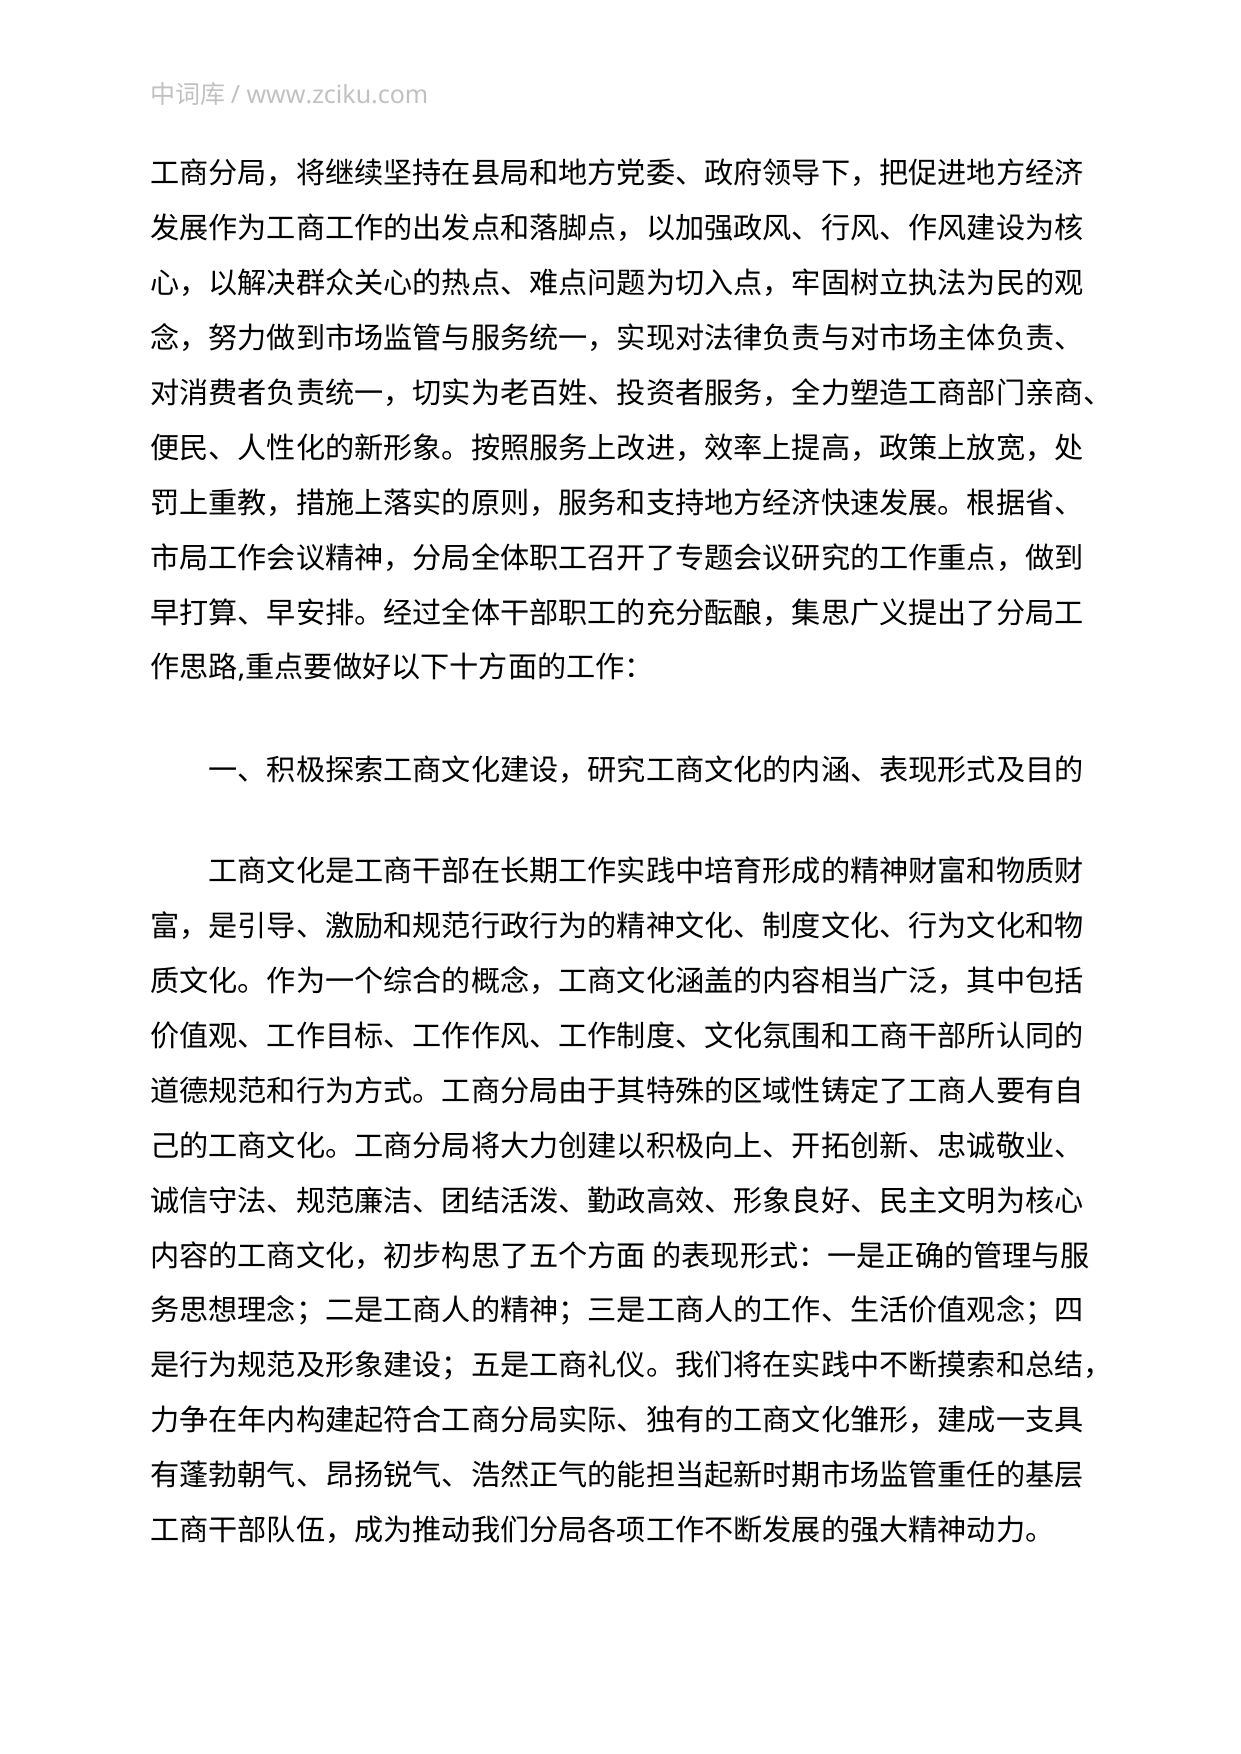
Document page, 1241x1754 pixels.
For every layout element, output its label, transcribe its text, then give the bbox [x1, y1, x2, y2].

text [150, 150, 1090, 686]
text 工商文化是工商干部在长期工作实践中培育形成的精神财富和物质财富，是引导、激励和规范行政行为的精神文化、制度文化、行为文化和物质文化。作为一个综合的概念，工商文化涵盖的内容相当广泛，其中包括价值观、工作目标、工作作风、工作制度、文化氛围和工商干部所认同的道德规范和行为方式。工商分局由于其特殊的区域性铸定了工商人要有自己的工商文化。工商分局将大力创建以积极向上、开拓创新、忠诚敬业、诚信守法、规范廉洁、团结活泼、勤政高效、形象良好、民主文明为核心内容的工商文化，初步构思了五个方面 的表现形式：一是正确的管理与服务思想理念；二是工商人的精神；三是工商人的工作、生活价值观念；四是行为规范及形象建设；五是工商礼仪。我们将在实践中不断摸索和总结，力争在年内构建起符合工商分局实际、独有的工商文化雏形，建成一支具有蓬勃朝气、昂扬锐气、浩然正气的能担当起新时期市场监管重任的基层工商干部队伍，成为推动我们分局各项工作不断发展的强大精神动力。 [150, 848, 1090, 1549]
text 一、积极探索工商文化建设，研究工商文化的内涵、表现形式及目的 [150, 746, 1090, 788]
